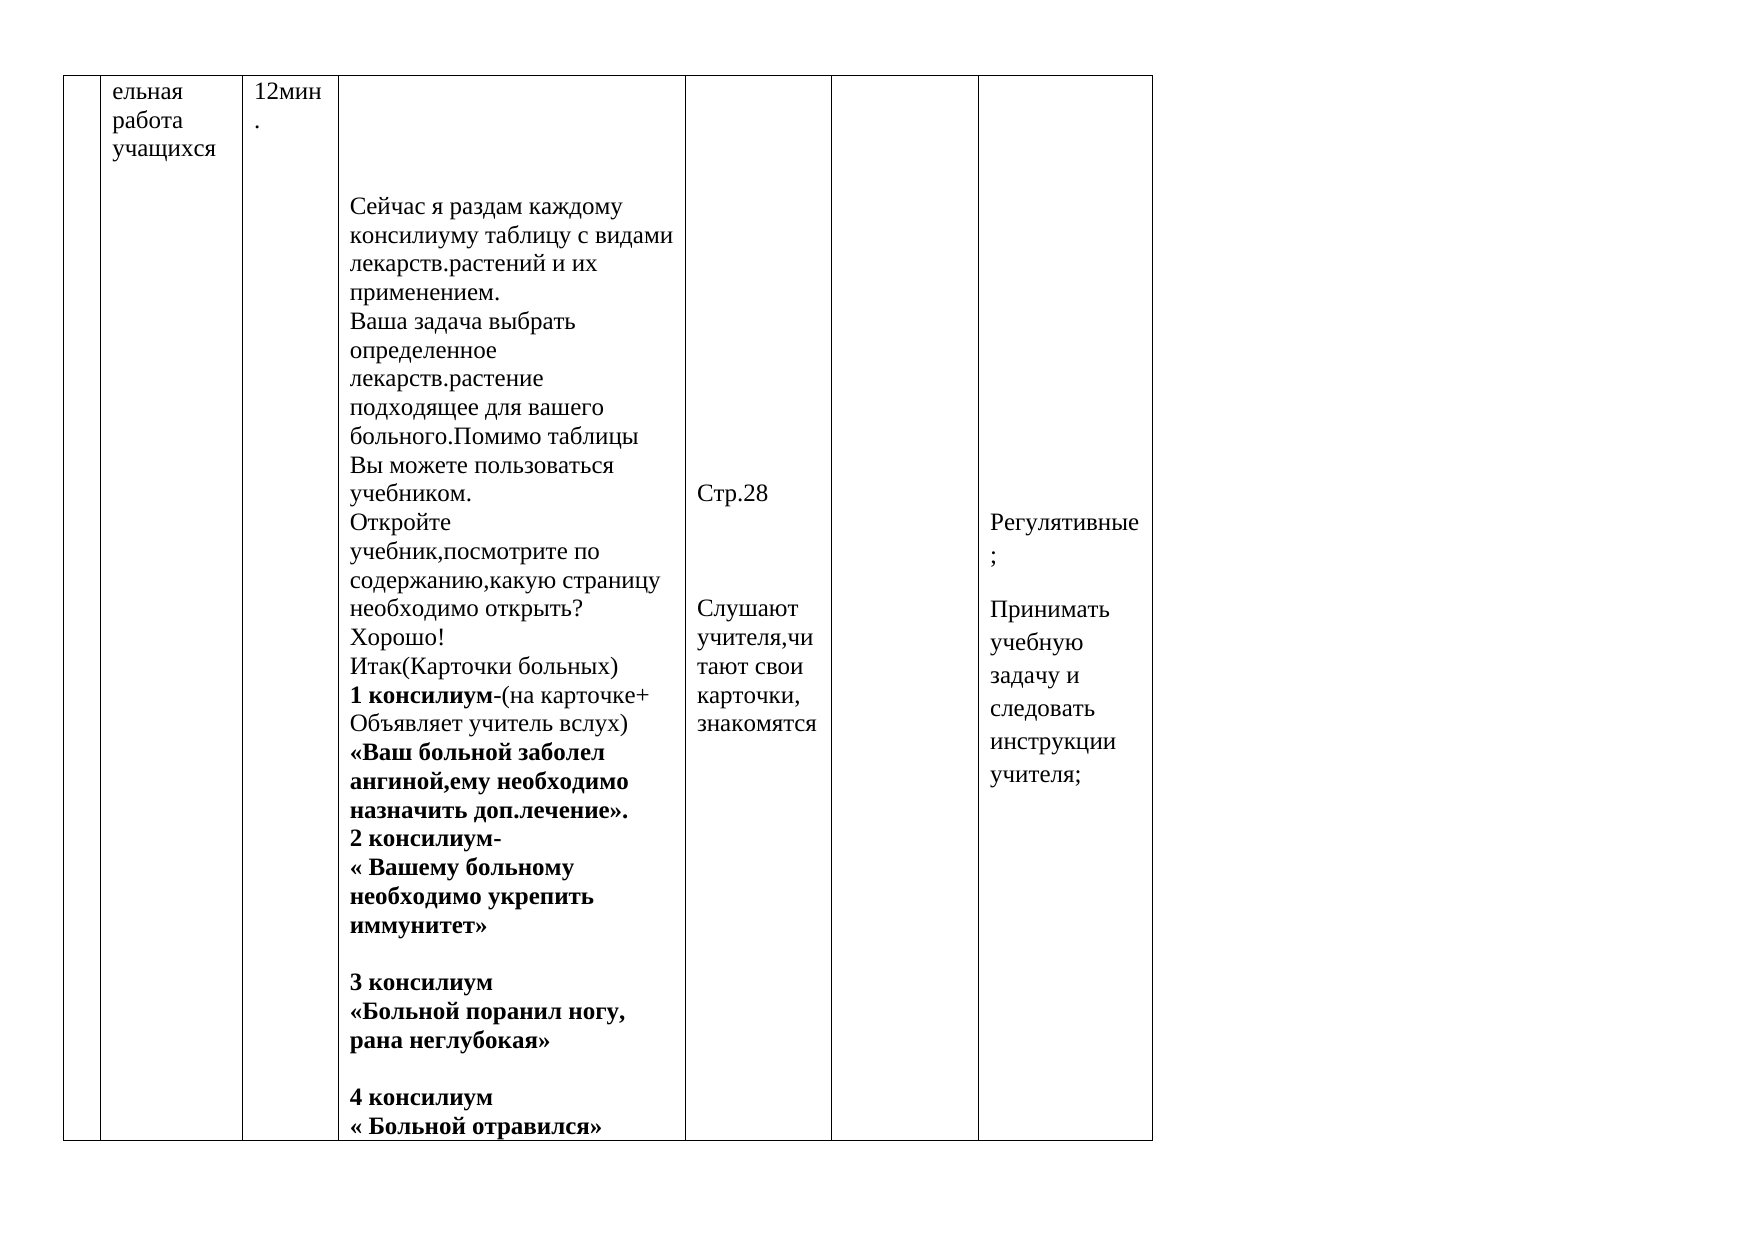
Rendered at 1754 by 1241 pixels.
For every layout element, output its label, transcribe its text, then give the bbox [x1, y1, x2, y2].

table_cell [686, 76, 831, 1140]
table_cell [979, 76, 1152, 1140]
table_cell [64, 76, 100, 1140]
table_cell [339, 76, 685, 1140]
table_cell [101, 76, 242, 1140]
table_cell [832, 76, 978, 1140]
table_cell 7-10мин. 5-12мин. [243, 76, 338, 1140]
